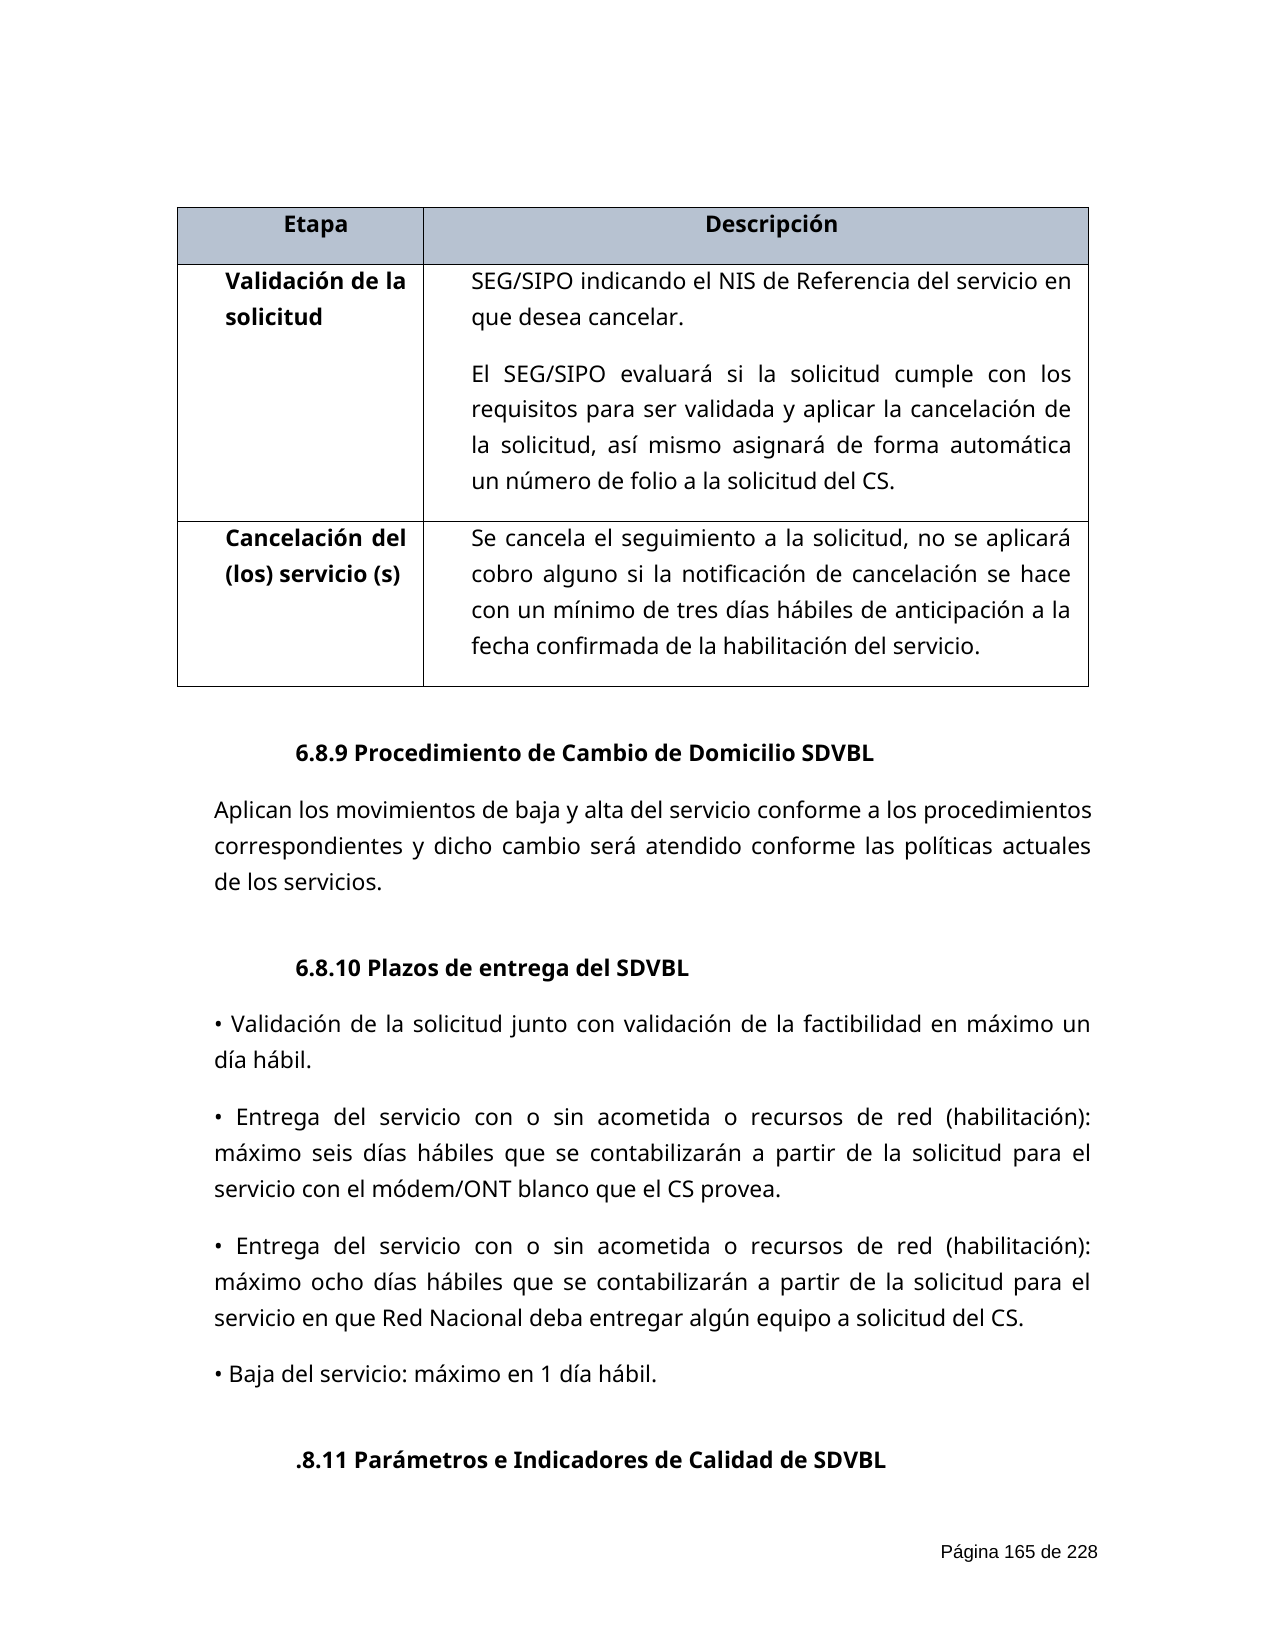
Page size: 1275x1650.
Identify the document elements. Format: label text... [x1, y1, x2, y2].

table_cell Se cancela el seguimiento a la solicitud, no se aplicará cobro alguno si la notificación de cancelación se hace con un mínimo de tres días hábiles de anticipación a la fecha confirmada de la habilitación del servicio. [424, 522, 1088, 686]
table_cell Envío y Validación de la solicitud [178, 265, 423, 521]
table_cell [424, 265, 1088, 521]
text • Entrega del servicio con o sin acometida o recursos de red (habilitación): máximo seis días hábiles que se contabilizarán a partir de la solicitud para el servicio con el módem/ONT blanco que el CS provea. [214, 1101, 1092, 1204]
table_header Etapa [178, 208, 423, 264]
text .8.11 Parámetros e Indicadores de Calidad de SDVBL [295, 1444, 1098, 1476]
text • Baja del servicio: máximo en 1 día hábil. [214, 1358, 1092, 1390]
text Aplican los movimientos de baja y alta del servicio conforme a los procedimientos correspondientes y dicho cambio será atendido conforme las políticas actuales de los servicios. [214, 794, 1092, 897]
text • Entrega del servicio con o sin acometida o recursos de red (habilitación): máximo ocho días hábiles que se contabilizarán a partir de la solicitud para el servicio en que Red Nacional deba entregar algún equipo a solicitud del CS. [214, 1230, 1092, 1333]
text 6.8.9 Procedimiento de Cambio de Domicilio SDVBL [295, 737, 1098, 768]
table_header Descripción [424, 208, 1088, 264]
text 6.8.10 Plazos de entrega del SDVBL [295, 952, 1098, 983]
text • Validación de la solicitud junto con validación de la factibilidad en máximo un día hábil. [214, 1008, 1092, 1076]
table_cell Cancelación del (los) servicio (s) [178, 522, 423, 686]
